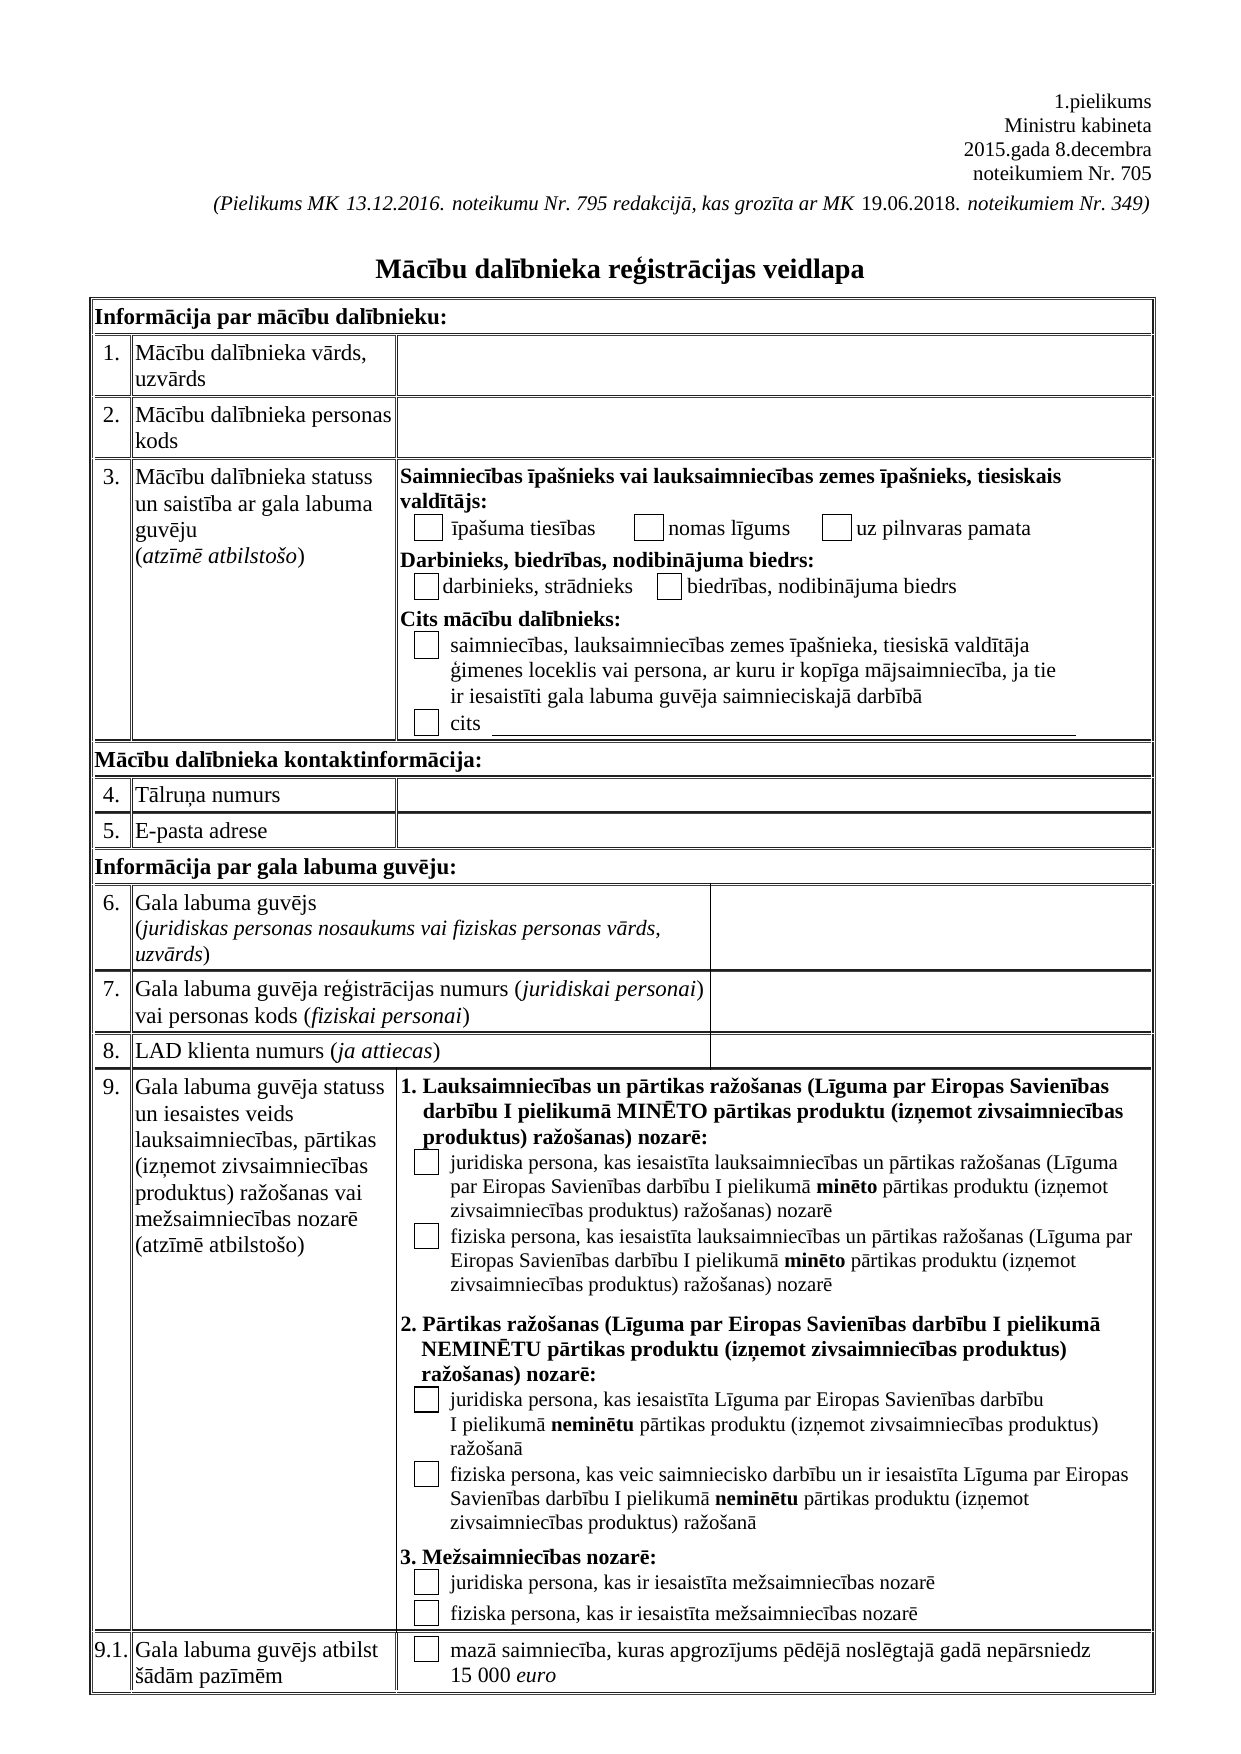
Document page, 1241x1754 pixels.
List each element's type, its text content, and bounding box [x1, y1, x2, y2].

table_cell [397, 1629, 1153, 1692]
table_cell E-pasta adrese [133, 814, 395, 847]
table_cell 7. [93, 969, 130, 1031]
table_cell Gala labuma guvēja statuss un iesaistes veids lauksaimniecības, pārtikas (izņemot zivsaimniecības produktus) ražošanas vai mežsaimniecības nozarē (atzīmē atbilstošo) [133, 1070, 396, 1629]
table_cell Mācību dalībnieka kontaktinformācija: [93, 739, 1153, 775]
table_cell [398, 333, 1153, 395]
table_cell Mācību dalībnieka statuss un saistība ar gala labuma guvēju (atzīmē atbilstošo) [133, 460, 395, 739]
table_cell [397, 395, 1154, 457]
table_cell [398, 811, 1152, 847]
table_cell Saimniecības īpašnieks vai lauksaimniecības zemes īpašnieks, tiesiskais valdītājs: Darbinieks, biedrības, nodibinājuma biedrs: Cits mācību dalībnieks: [397, 457, 1154, 739]
table_cell [711, 883, 1154, 969]
table_cell [711, 969, 1152, 1031]
table_cell LAD klienta numurs (ja attiecas) [133, 1035, 710, 1067]
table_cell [132, 1633, 397, 1692]
table_cell Gala labuma guvējs (juridiskas personas nosaukums vai fiziskas personas vārds, uzvārds) [133, 886, 710, 969]
table_cell 8. [93, 1031, 130, 1067]
table_header Informācija par mācību dalībnieku: [93, 300, 1152, 332]
table_cell 1. Lauksaimniecības un pārtikas ražošanas (Līguma par Eiropas Savienības darbību I pielikumā minēto pārtikas produktu (izņemot zivsaimniecības produktus) ražošanas) nozarē: 2. Pārtikas ražošanas (Līguma par Eiropas Savienības darbību I pielikumā neminētu pārtikas produktu (izņemot zivsaimniecības produktus) ražošanas) nozarē: 3. Mežsaimniecības nozarē: [397, 1067, 1152, 1629]
table_cell Informācija par gala labuma guvēju: [91, 847, 1154, 883]
text Mācību dalībnieka reģistrācijas veidlapa [89, 252, 1152, 284]
table_cell [711, 1031, 1153, 1067]
text 1.pielikums Ministru kabineta [89, 89, 1152, 137]
table_cell Tālruņa numurs [133, 779, 395, 811]
table_cell 2. [91, 395, 132, 457]
table_cell 9. [93, 1067, 130, 1629]
text noteikumiem Nr. 705 [89, 161, 1152, 185]
table_cell 3. [91, 457, 132, 739]
table_cell 4. [93, 775, 130, 811]
table_cell Gala labuma guvēja reģistrācijas numurs (juridiskai personai) vai personas kods (fiziskai personai) [133, 972, 710, 1031]
table_cell Mācību dalībnieka personas kods [133, 398, 395, 457]
text 2015.gada 8.decembra [89, 137, 1152, 161]
table_cell Mācību dalībnieka vārds, uzvārds [133, 336, 395, 395]
text (Pielikums MK 13.12.2016. noteikumu Nr. 795 redakcijā, kas grozīta ar MK 19.06.2018. noteikumiem Nr. 349) [89, 191, 1152, 215]
table_cell 1. [93, 333, 130, 395]
table_cell 9.1. [93, 1629, 132, 1692]
table_cell 5. [93, 811, 130, 847]
table_cell [398, 775, 1153, 811]
table_cell 6. [91, 883, 132, 969]
